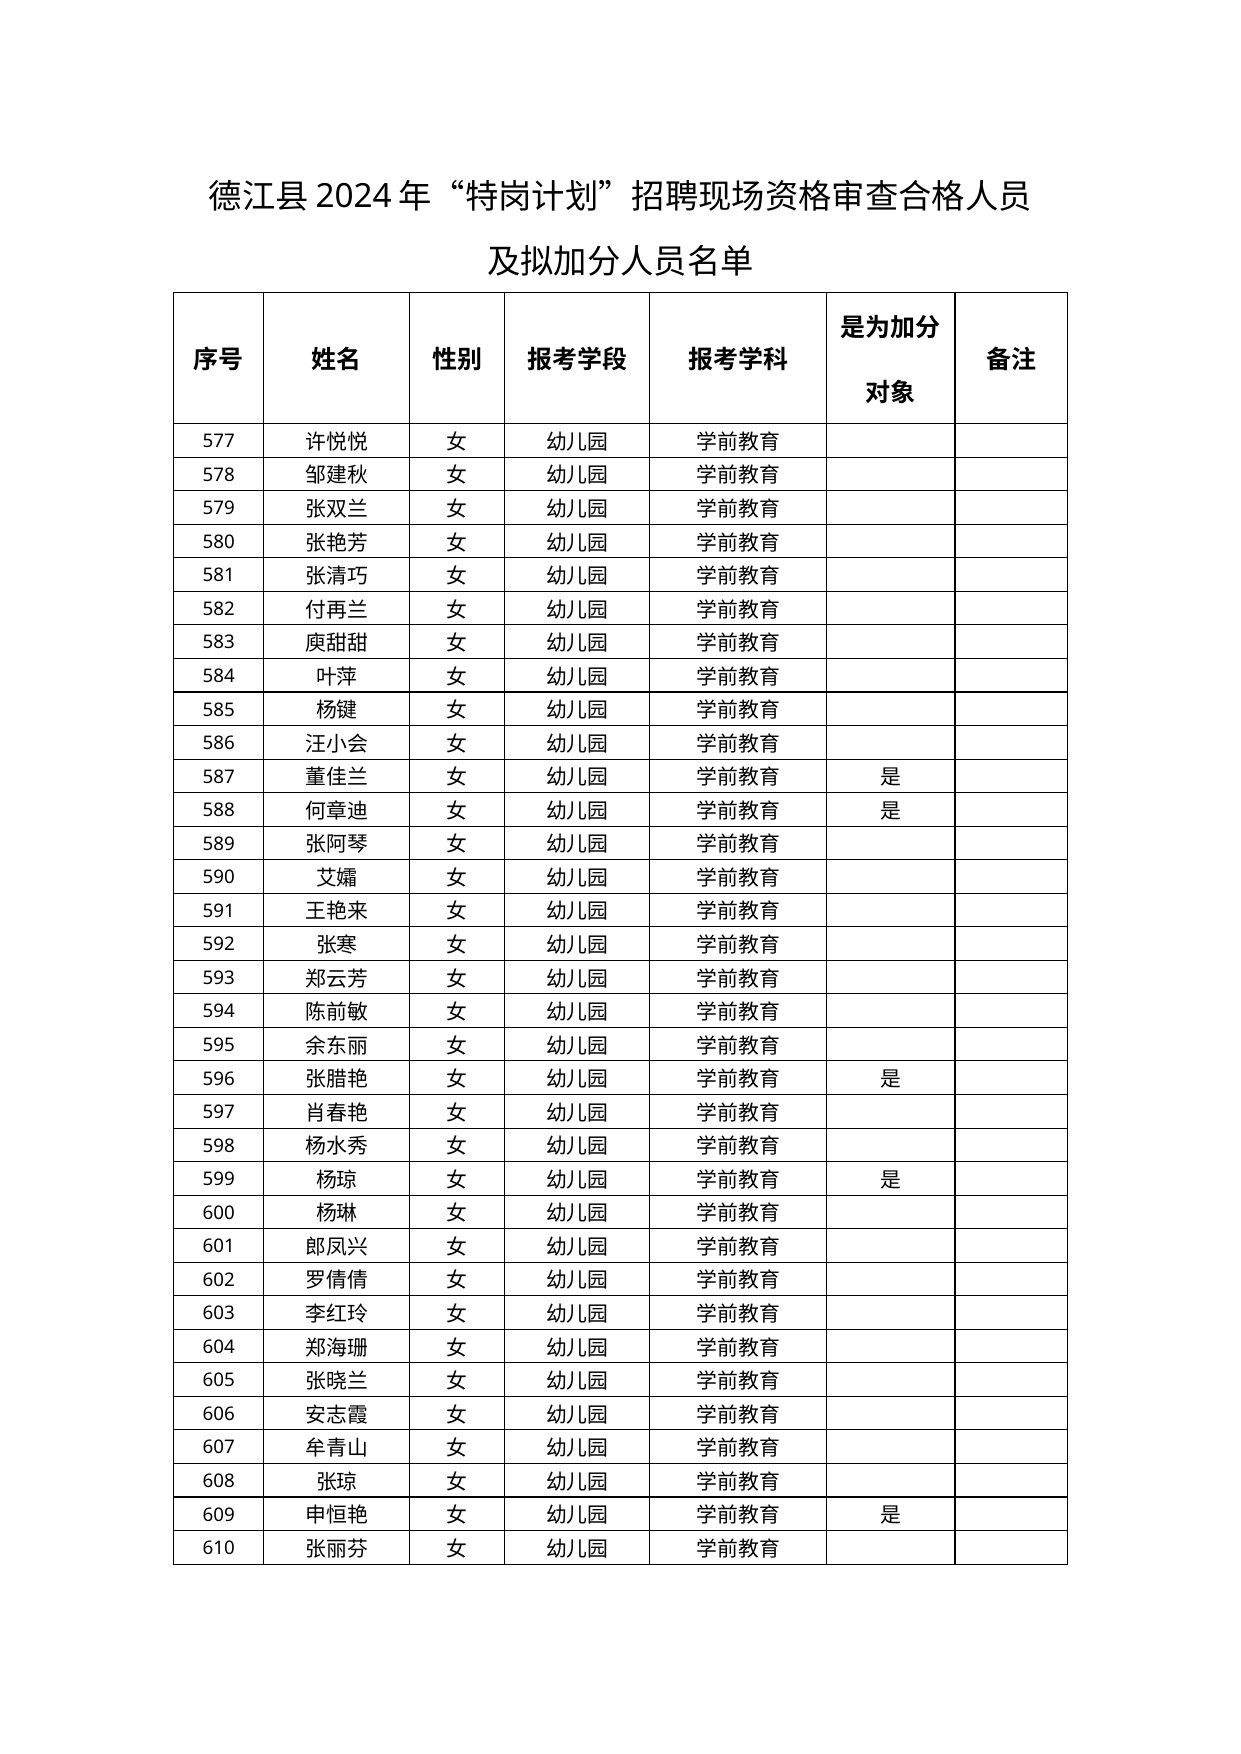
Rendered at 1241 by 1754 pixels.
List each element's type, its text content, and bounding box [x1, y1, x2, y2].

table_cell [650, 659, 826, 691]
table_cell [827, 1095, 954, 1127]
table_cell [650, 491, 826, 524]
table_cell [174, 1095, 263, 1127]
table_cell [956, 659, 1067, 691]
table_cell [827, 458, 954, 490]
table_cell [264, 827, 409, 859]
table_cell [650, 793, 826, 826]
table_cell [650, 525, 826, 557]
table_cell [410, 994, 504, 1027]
table_cell 备注 [956, 293, 1067, 423]
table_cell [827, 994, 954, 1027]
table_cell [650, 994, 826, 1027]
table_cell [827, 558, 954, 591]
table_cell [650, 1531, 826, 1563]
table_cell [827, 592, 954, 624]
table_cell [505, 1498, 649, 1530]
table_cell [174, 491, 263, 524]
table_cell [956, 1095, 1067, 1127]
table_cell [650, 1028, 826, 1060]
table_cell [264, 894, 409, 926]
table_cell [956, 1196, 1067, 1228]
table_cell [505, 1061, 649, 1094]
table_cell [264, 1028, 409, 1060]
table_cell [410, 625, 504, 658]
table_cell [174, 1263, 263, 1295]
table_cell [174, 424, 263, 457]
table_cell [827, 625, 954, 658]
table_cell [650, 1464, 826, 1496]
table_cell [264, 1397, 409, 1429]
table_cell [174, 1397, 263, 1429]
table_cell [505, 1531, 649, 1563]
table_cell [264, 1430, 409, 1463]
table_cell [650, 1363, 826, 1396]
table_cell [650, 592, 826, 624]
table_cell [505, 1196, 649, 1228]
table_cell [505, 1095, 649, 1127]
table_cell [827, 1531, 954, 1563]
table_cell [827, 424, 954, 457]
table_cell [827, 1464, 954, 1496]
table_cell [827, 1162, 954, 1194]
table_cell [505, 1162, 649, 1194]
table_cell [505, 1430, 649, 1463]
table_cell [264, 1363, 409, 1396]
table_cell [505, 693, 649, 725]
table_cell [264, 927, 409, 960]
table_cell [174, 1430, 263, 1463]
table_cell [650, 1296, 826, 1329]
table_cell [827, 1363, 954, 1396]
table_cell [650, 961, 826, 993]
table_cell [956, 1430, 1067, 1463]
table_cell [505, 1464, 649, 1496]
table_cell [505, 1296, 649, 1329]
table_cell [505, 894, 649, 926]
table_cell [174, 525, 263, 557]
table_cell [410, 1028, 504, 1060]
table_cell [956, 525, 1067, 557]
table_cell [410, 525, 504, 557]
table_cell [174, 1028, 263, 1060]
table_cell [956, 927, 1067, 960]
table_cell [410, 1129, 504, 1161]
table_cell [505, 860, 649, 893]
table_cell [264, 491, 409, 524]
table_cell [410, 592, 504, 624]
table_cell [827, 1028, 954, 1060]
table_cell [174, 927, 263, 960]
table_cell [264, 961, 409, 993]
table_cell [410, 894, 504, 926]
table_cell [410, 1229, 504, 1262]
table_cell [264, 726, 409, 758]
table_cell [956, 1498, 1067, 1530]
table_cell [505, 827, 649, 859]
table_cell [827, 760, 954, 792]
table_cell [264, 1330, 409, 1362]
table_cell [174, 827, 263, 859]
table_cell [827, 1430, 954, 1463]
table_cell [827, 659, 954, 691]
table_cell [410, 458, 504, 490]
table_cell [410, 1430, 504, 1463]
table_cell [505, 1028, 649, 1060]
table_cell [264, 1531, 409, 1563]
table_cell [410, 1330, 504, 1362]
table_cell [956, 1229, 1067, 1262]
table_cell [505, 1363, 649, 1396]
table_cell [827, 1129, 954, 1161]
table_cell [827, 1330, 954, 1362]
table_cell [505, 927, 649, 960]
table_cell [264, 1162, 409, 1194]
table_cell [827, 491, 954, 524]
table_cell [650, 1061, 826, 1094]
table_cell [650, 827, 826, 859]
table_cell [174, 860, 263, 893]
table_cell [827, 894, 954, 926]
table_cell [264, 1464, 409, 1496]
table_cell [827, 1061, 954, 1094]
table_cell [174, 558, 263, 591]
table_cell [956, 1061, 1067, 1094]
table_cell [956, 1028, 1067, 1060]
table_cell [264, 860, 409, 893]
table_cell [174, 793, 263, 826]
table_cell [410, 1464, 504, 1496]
table_cell 性别 [410, 293, 504, 423]
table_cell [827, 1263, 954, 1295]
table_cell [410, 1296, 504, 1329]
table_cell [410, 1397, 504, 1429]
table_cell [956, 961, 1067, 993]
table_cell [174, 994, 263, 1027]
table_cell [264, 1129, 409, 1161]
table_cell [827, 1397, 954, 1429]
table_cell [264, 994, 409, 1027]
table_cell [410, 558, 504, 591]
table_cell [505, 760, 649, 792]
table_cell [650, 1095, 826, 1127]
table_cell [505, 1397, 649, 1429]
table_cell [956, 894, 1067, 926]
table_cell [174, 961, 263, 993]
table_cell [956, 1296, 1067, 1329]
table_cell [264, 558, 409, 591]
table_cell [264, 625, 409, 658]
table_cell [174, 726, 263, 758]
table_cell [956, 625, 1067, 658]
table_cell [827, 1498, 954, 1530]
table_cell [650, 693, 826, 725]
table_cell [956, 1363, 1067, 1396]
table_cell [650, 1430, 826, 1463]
table_cell 序号 [174, 293, 263, 423]
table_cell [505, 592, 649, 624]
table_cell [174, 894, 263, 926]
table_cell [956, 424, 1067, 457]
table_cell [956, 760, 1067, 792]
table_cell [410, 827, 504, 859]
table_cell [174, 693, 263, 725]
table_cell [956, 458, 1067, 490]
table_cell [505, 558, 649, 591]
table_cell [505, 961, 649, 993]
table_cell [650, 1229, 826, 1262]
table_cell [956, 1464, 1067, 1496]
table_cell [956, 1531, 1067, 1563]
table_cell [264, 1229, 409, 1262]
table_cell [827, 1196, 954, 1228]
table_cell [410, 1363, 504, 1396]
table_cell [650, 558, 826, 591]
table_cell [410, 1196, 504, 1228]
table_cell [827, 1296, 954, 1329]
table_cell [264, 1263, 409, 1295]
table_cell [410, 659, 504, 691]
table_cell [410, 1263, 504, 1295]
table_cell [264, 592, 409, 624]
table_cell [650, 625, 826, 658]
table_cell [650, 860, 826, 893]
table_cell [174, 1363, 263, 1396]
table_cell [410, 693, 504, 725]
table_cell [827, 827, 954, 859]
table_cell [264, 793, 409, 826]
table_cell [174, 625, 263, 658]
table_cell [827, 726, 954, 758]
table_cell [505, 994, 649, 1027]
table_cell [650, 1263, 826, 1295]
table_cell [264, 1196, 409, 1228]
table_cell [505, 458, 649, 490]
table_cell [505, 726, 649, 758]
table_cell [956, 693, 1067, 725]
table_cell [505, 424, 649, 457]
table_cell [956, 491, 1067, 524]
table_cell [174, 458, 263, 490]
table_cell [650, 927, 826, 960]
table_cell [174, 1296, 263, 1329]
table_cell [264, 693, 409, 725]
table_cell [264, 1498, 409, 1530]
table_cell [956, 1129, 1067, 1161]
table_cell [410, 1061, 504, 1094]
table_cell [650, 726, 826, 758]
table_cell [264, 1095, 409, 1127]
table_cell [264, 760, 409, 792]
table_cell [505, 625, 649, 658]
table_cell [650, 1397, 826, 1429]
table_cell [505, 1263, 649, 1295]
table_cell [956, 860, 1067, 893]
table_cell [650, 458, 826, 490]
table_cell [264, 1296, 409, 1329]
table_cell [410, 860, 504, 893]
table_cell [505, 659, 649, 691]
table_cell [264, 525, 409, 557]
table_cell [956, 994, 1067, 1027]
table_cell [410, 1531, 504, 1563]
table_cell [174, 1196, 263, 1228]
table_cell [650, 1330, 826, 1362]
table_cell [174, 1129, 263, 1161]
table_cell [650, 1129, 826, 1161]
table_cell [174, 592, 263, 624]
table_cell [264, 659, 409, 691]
table_header 德江县2024年“特岗计划”招聘现场资格审查合格人员 及拟加分人员名单 [173, 162, 1067, 292]
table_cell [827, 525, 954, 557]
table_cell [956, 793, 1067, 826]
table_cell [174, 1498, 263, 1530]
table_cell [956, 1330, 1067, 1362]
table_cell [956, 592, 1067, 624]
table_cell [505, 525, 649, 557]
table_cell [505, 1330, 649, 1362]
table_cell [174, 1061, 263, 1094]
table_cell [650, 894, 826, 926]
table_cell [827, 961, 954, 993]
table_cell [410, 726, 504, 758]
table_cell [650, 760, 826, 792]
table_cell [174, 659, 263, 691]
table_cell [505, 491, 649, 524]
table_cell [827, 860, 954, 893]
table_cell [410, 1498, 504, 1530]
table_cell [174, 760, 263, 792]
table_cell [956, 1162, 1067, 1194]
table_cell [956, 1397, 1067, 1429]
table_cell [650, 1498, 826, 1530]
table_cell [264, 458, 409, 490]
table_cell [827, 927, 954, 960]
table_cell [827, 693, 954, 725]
table_cell 报考学段 [505, 293, 649, 423]
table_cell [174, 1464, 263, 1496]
table_cell 是为加分对象 [827, 293, 954, 423]
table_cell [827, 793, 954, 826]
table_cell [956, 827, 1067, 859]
table_cell 姓名 [264, 293, 409, 423]
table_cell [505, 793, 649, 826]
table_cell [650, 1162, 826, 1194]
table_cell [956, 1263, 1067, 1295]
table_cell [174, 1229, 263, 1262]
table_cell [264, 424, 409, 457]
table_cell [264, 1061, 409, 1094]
table_cell 报考学科 [650, 293, 826, 423]
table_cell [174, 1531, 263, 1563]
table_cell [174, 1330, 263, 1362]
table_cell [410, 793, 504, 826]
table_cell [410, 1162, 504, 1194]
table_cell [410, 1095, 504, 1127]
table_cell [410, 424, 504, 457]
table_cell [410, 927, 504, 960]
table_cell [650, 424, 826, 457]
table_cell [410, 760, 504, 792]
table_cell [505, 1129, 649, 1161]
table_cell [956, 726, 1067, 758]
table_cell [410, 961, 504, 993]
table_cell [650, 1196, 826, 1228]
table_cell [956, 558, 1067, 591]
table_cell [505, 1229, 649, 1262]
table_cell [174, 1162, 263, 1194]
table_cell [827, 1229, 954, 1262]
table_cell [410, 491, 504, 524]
